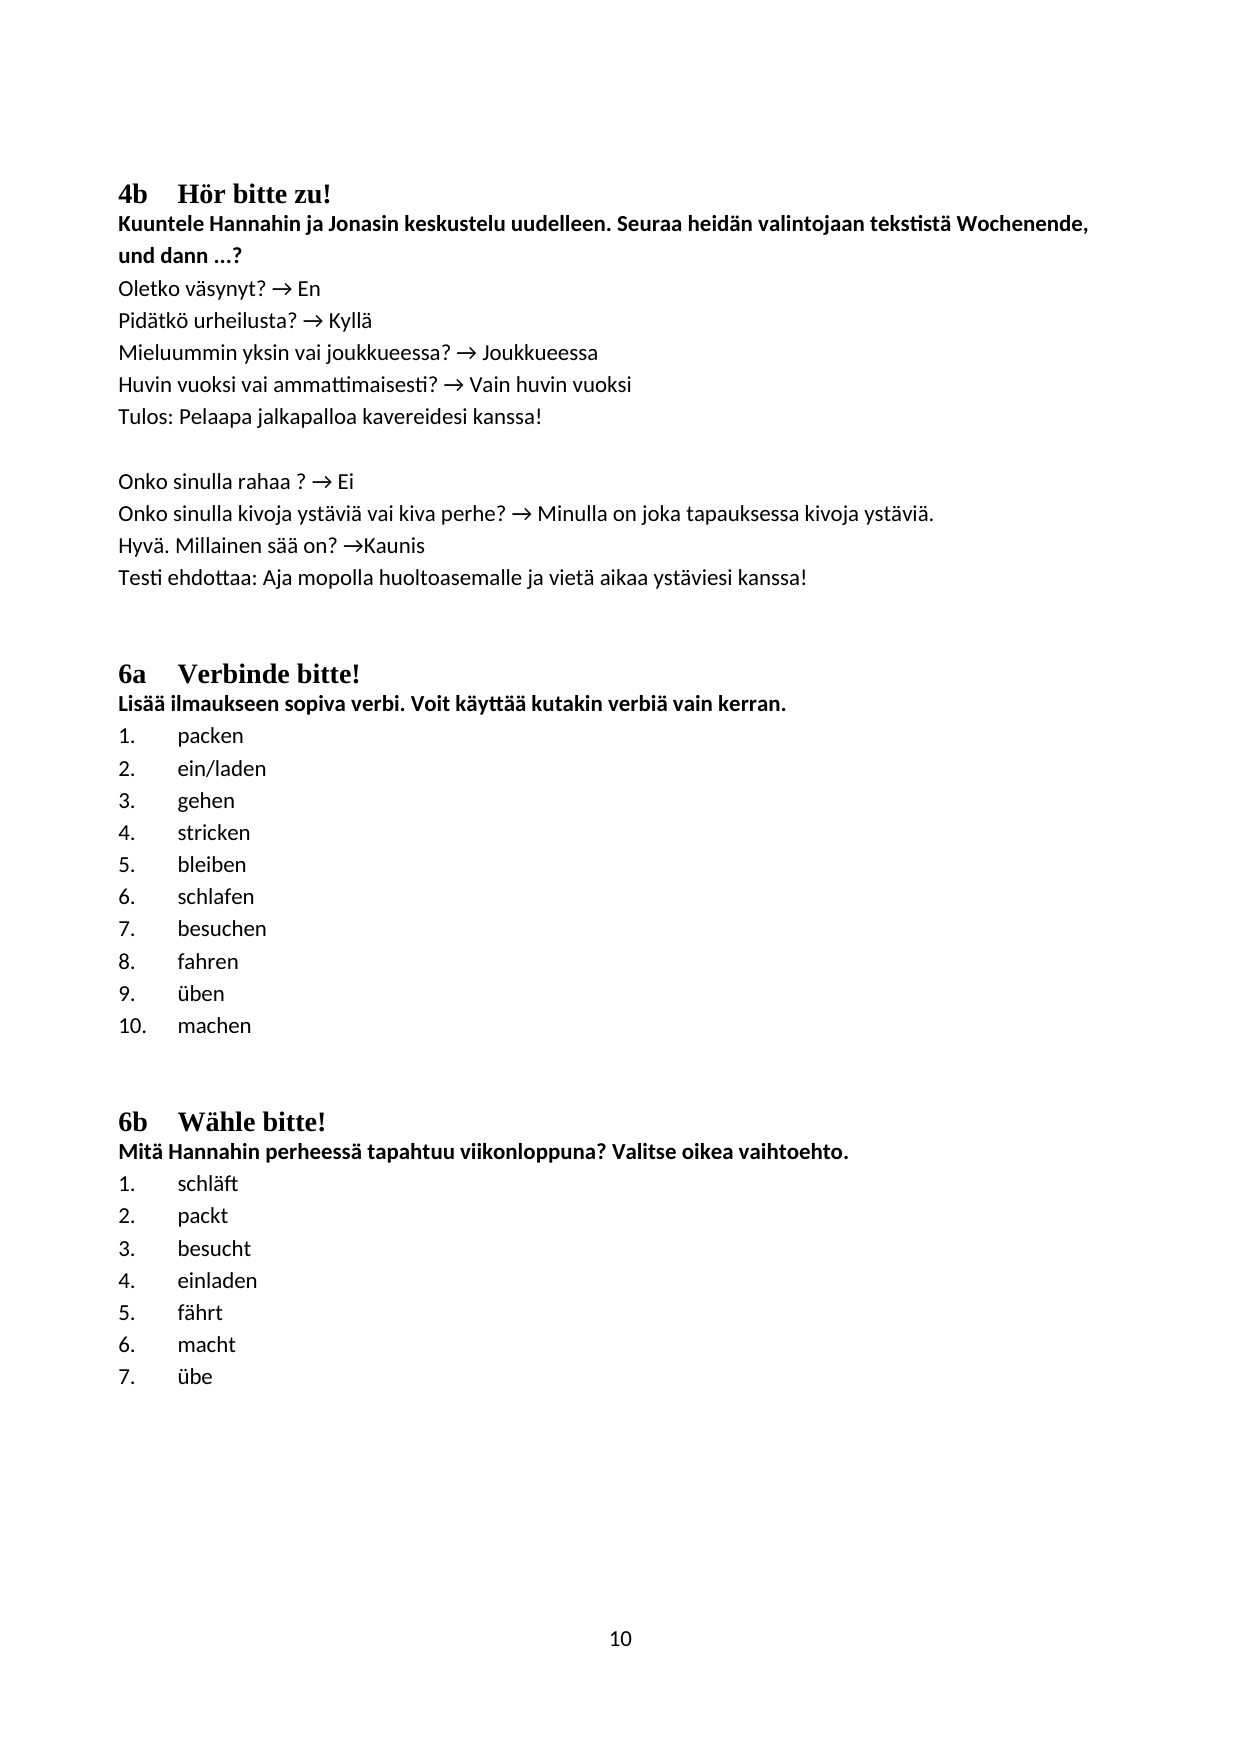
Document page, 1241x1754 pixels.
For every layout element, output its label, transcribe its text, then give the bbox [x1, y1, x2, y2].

text Oletko väsynyt? → En [118, 274, 1122, 302]
subtitle 4b Hör bitte zu! [118, 177, 1122, 209]
text 1. schläft [118, 1169, 1122, 1197]
text Onko sinulla rahaa ? → Ei [118, 467, 1122, 495]
text 8. fahren [118, 947, 1122, 975]
text 5. bleiben [118, 850, 1122, 878]
text 4. stricken [118, 818, 1122, 846]
text 1. packen [118, 721, 1122, 749]
text Pidätkö urheilusta? → Kyllä [118, 306, 1122, 334]
text Mitä Hannahin perheessä tapahtuu viikonloppuna? Valitse oikea vaihtoehto. [118, 1137, 1122, 1165]
subtitle 6a Verbinde bitte! [118, 657, 1122, 689]
text 2. packt [118, 1201, 1122, 1229]
text 7. übe [118, 1362, 1122, 1390]
text Hyvä. Millainen sää on? →Kaunis [118, 531, 1122, 559]
text Huvin vuoksi vai ammattimaisesti? → Vain huvin vuoksi [118, 370, 1122, 398]
text Tulos: Pelaapa jalkapalloa kavereidesi kanssa! [118, 402, 1122, 430]
text 6. schlafen [118, 882, 1122, 910]
text 3. gehen [118, 786, 1122, 814]
text Mieluummin yksin vai joukkueessa? → Joukkueessa [118, 338, 1122, 366]
text Kuuntele Hannahin ja Jonasin keskustelu uudelleen. Seuraa heidän valintojaan tekstistä Wochenende, und dann ...? [118, 209, 1122, 269]
text Lisää ilmaukseen sopiva verbi. Voit käyttää kutakin verbiä vain kerran. [118, 689, 1122, 717]
text Onko sinulla kivoja ystäviä vai kiva perhe? → Minulla on joka tapauksessa kivoja ystäviä. [118, 499, 1122, 527]
text 7. besuchen [118, 914, 1122, 943]
text 6. macht [118, 1330, 1122, 1358]
text 5. fährt [118, 1298, 1122, 1326]
text 2. ein/laden [118, 754, 1122, 782]
text 4. einladen [118, 1266, 1122, 1294]
text Testi ehdottaa: Aja mopolla huoltoasemalle ja vietä aikaa ystäviesi kanssa! [118, 563, 1122, 591]
text 9. üben [118, 979, 1122, 1007]
subtitle 6b Wähle bitte! [118, 1105, 1122, 1137]
text 10. machen [118, 1011, 1122, 1039]
text 3. besucht [118, 1234, 1122, 1262]
